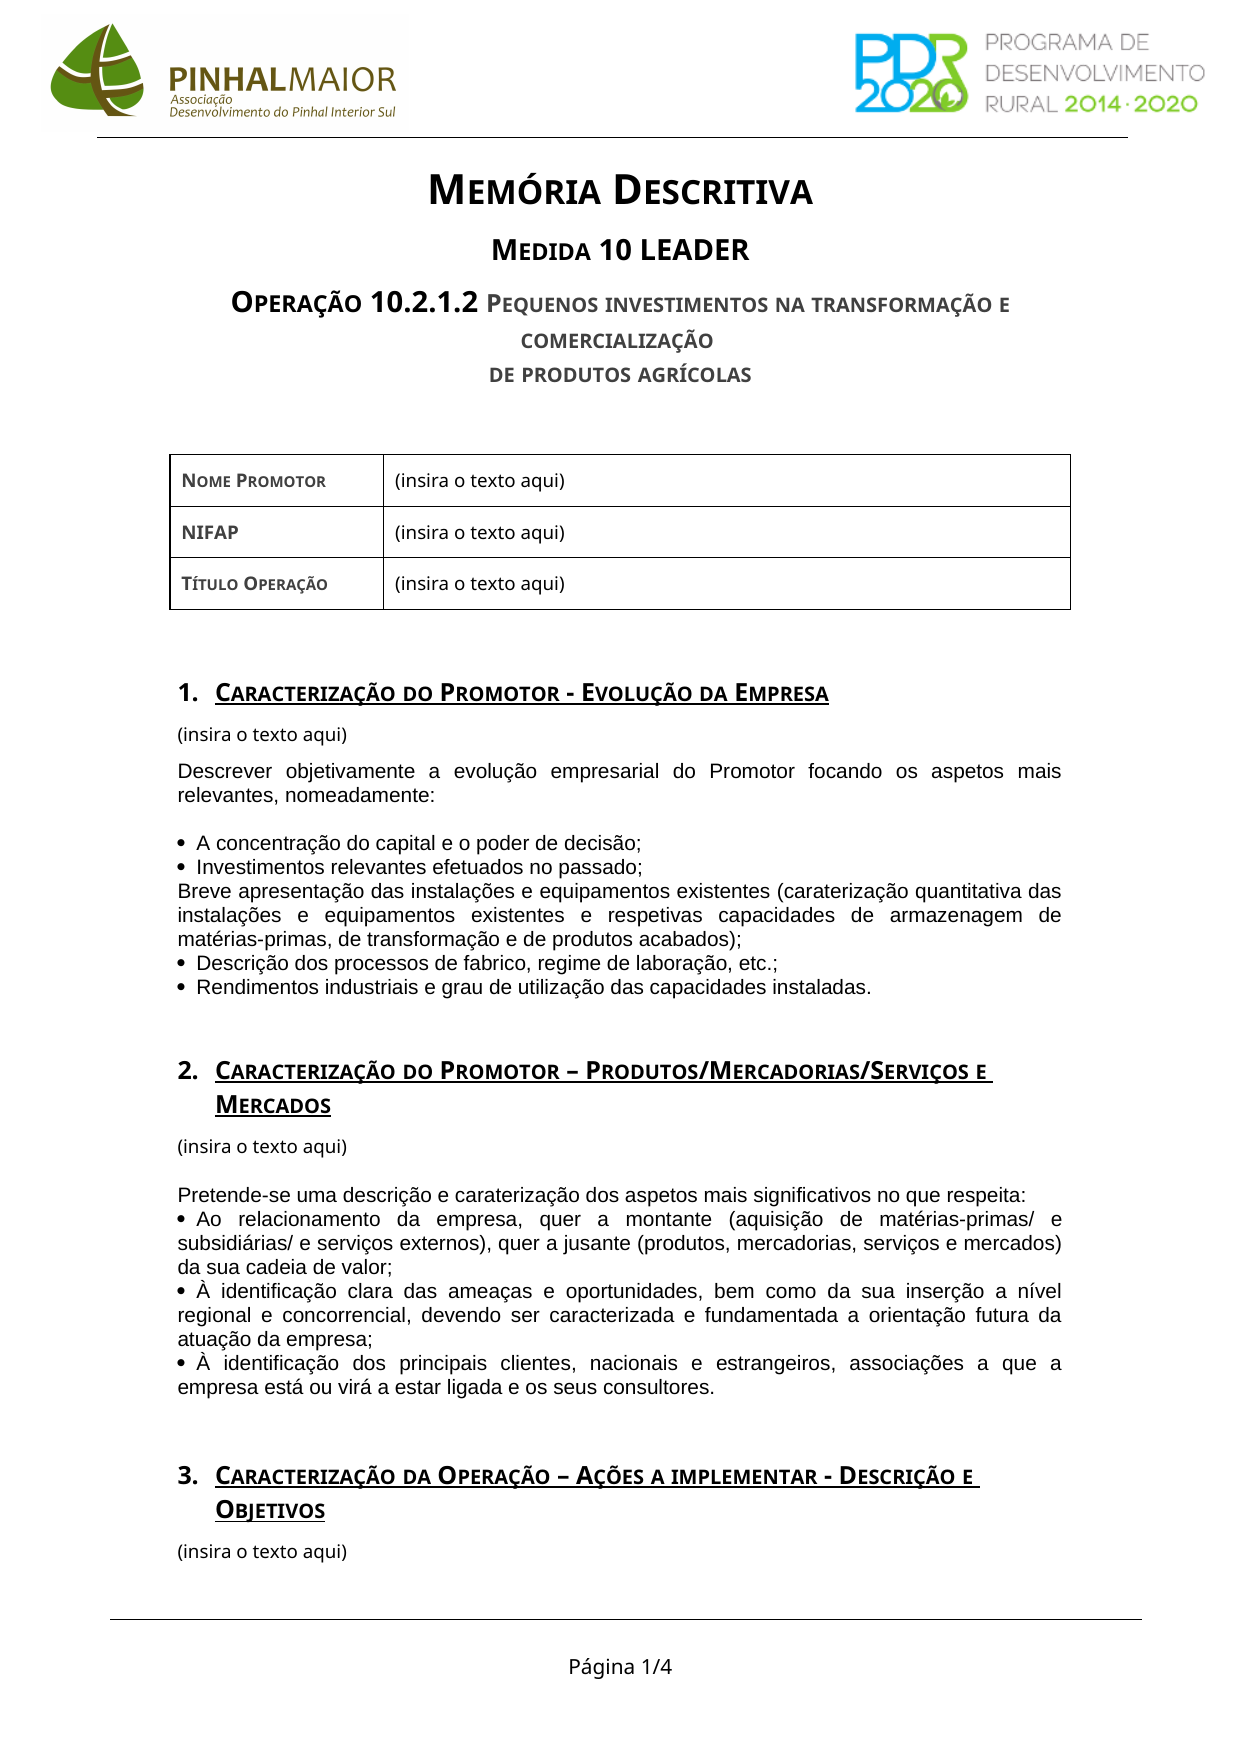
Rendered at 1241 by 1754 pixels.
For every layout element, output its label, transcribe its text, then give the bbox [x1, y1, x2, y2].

table_cell Título Operação [171, 558, 383, 609]
table_cell (insira o texto aqui) [384, 507, 1070, 557]
picture [40, 14, 409, 132]
text A concentração do capital e o poder de decisão; [177, 831, 1063, 855]
text Descrever objetivamente a evolução empresarial do Promotor focando os aspetos mais relevantes, nomeadamente: [177, 759, 1063, 807]
table_cell (insira o texto aqui) [384, 558, 1070, 609]
text Medida 10 LEADER [177, 229, 1063, 269]
text (insira o texto aqui) [177, 1538, 1063, 1564]
text (insira o texto aqui) [177, 1133, 1063, 1159]
text Pretende-se uma descrição e caraterização dos aspetos mais significativos no que respeita: [177, 1183, 1063, 1207]
text À identificação dos principais clientes, nacionais e estrangeiros, associações a que a empresa está ou virá a estar ligada e os seus consultores. [177, 1351, 1063, 1398]
picture [853, 29, 1207, 116]
text (insira o texto aqui) [177, 721, 1063, 747]
text Operação 10.2.1.2 Pequenos investimentos na transformação e comercialização de produtos agrícolas [177, 282, 1063, 389]
title Caracterização do Promotor - Evolução da Empresa [177, 674, 1063, 708]
title Caracterização do Promotor – Produtos/Mercadorias/Serviços e Mercados [177, 1052, 1063, 1121]
text Descrição dos processos de fabrico, regime de laboração, etc.; [177, 951, 1063, 975]
text Ao relacionamento da empresa, quer a montante (aquisição de matérias-primas/ e subsidiárias/ e serviços externos), quer a jusante (produtos, mercadorias, serviços e mercados) da sua cadeia de valor; [177, 1207, 1063, 1278]
table_header Nome Promotor [171, 455, 383, 506]
text Memória Descritiva [177, 160, 1063, 217]
text Investimentos relevantes efetuados no passado; [177, 855, 1063, 879]
table_header (insira o texto aqui) [384, 455, 1070, 506]
table_cell NIFAP [171, 507, 383, 557]
text Breve apresentação das instalações e equipamentos existentes (caraterização quantitativa das instalações e equipamentos existentes e respetivas capacidades de armazenagem de matérias-primas, de transformação e de produtos acabados); [177, 879, 1063, 951]
text À identificação clara das ameaças e oportunidades, bem como da sua inserção a nível regional e concorrencial, devendo ser caracterizada e fundamentada a orientação futura da atuação da empresa; [177, 1278, 1063, 1351]
title Caracterização da Operação – Ações a implementar - Descrição e Objetivos [177, 1458, 1063, 1526]
text Rendimentos industriais e grau de utilização das capacidades instaladas. [177, 975, 1063, 999]
